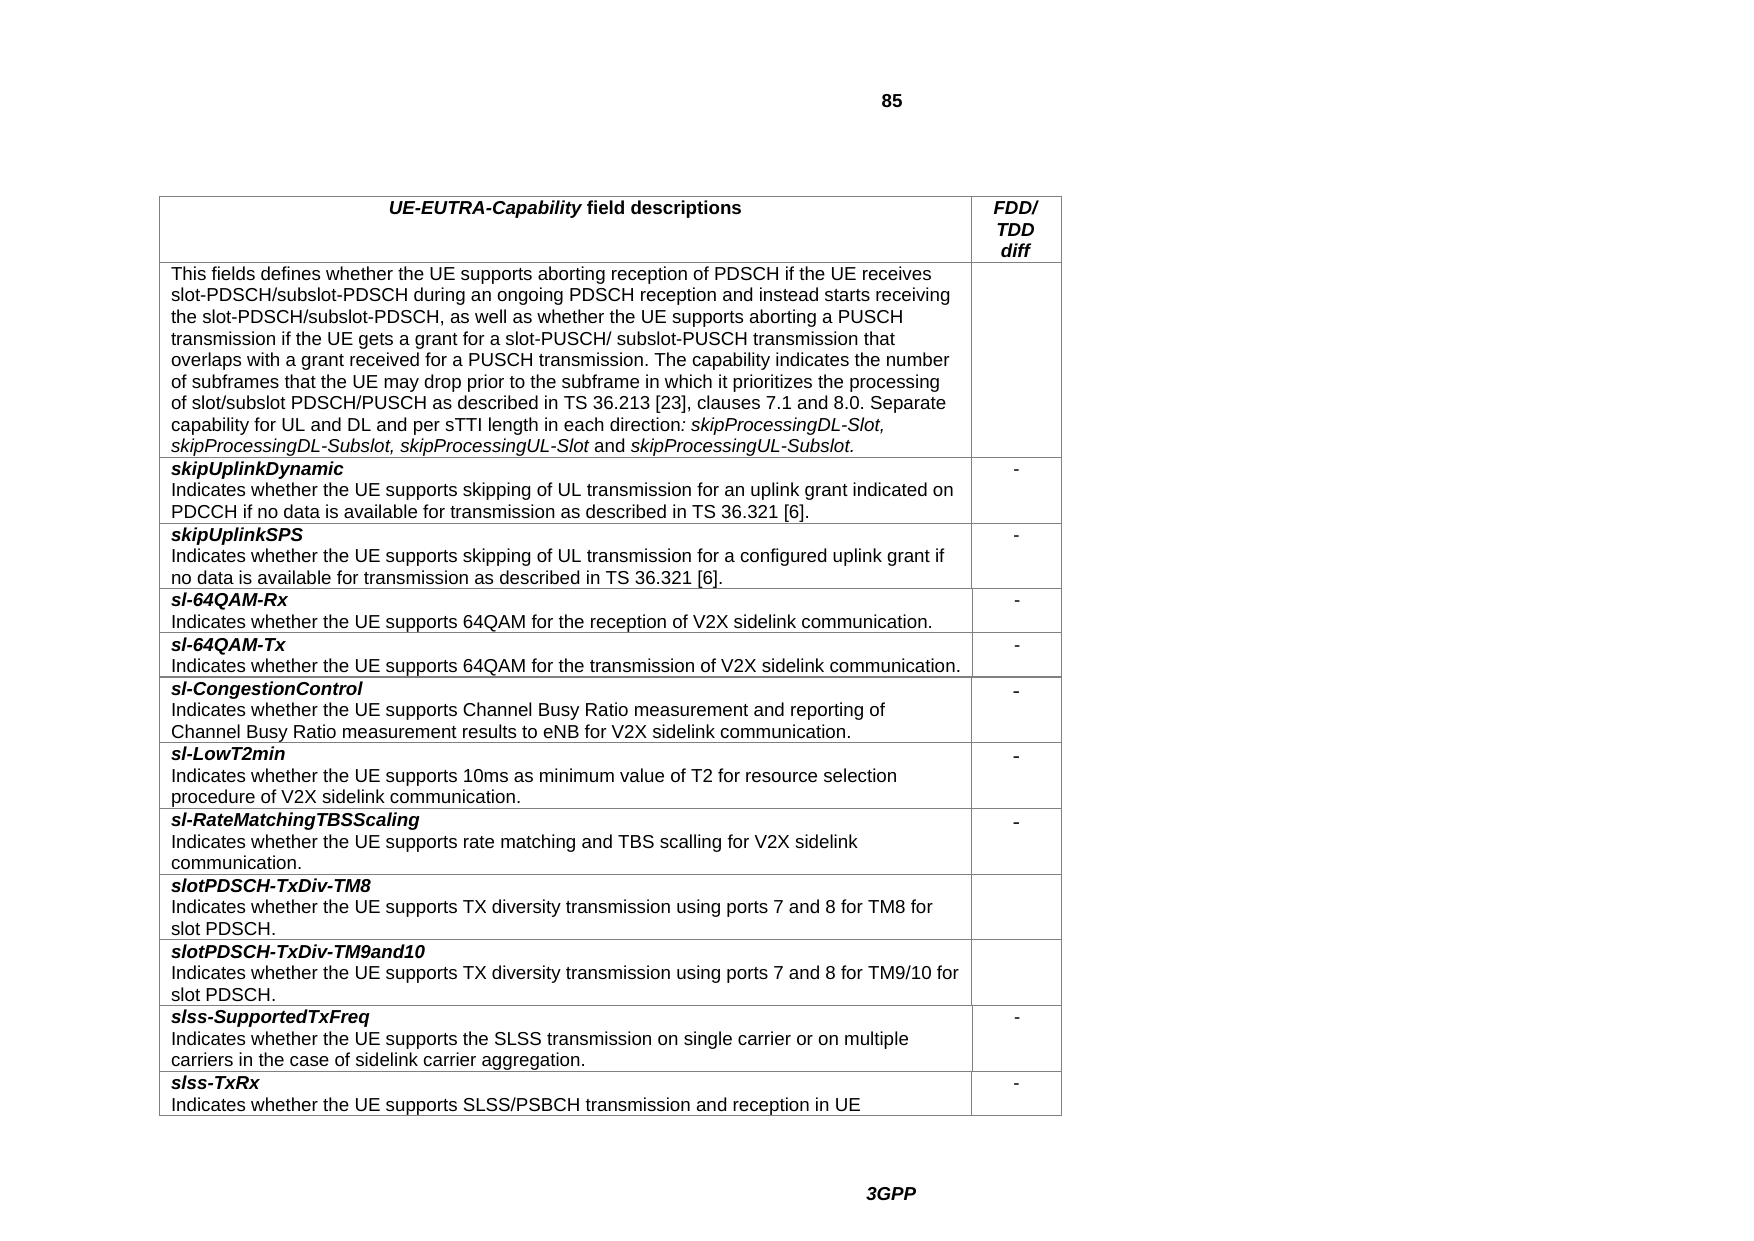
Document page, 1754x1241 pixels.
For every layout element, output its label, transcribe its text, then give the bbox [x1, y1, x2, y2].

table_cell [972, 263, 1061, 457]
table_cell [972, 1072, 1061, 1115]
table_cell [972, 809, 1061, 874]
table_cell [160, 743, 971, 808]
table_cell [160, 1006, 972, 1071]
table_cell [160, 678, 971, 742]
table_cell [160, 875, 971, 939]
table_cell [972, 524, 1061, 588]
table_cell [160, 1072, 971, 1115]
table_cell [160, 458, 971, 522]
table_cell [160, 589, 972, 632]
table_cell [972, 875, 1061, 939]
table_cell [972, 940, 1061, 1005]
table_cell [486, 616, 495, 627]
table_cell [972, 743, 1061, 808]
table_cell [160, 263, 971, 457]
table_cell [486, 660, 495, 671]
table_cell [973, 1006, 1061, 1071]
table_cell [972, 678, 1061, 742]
table_header FDD/ TDD diff [972, 197, 1061, 262]
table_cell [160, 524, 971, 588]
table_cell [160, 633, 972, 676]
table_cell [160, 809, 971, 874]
table_header UE-EUTRA-Capability field descriptions [160, 197, 971, 262]
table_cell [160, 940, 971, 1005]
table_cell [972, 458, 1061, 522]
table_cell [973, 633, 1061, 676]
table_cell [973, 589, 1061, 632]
